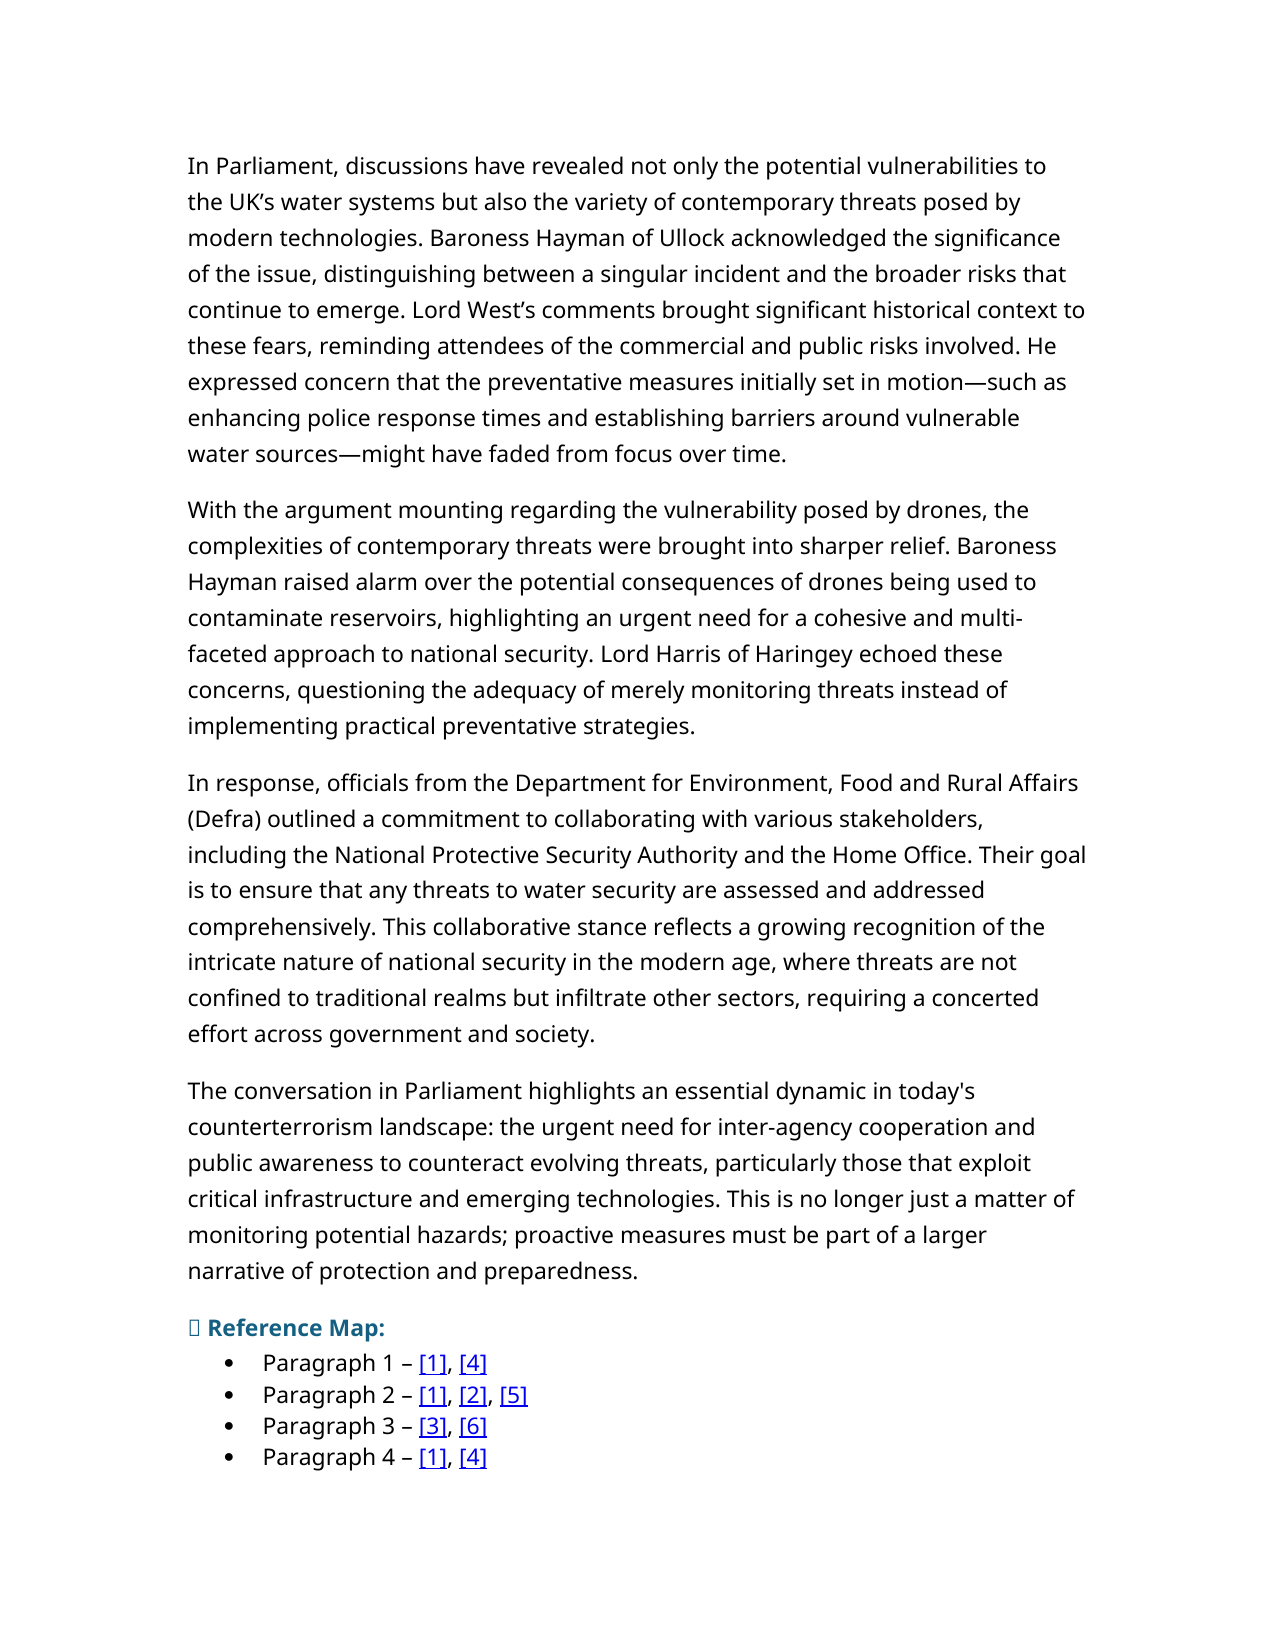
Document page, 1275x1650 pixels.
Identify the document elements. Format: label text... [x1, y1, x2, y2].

text In response, officials from the Department for Environment, Food and Rural Affairs (Defra) outlined a commitment to collaborating with various stakeholders, including the National Protective Security Authority and the Home Office. Their goal is to ensure that any threats to water security are assessed and addressed comprehensively. This collaborative stance reflects a growing recognition of the intricate nature of national security in the modern age, where threats are not confined to traditional realms but infiltrate other sectors, requiring a concerted effort across government and society. [187, 767, 1087, 1049]
text With the argument mounting regarding the vulnerability posed by drones, the complexities of contemporary threats were brought into sharper relief. Baroness Hayman raised alarm over the potential consequences of drones being used to contaminate reservoirs, highlighting an urgent need for a cohesive and multi-faceted approach to national security. Lord Harris of Haringey echoed these concerns, questioning the adequacy of merely monitoring threats instead of implementing practical preventative strategies. [187, 494, 1087, 741]
list Paragraph 2 – [1], [2], [5] [225, 1379, 1087, 1410]
list Paragraph 4 – [1], [4] [225, 1441, 1087, 1472]
text In Parliament, discussions have revealed not only the potential vulnerabilities to the UK’s water systems but also the variety of contemporary threats posed by modern technologies. Baroness Hayman of Ullock acknowledged the significance of the issue, distinguishing between a singular incident and the broader risks that continue to emerge. Lord West’s comments brought significant historical context to these fears, reminding attendees of the commercial and public risks involved. He expressed concern that the preventative measures initially set in motion—such as enhancing police response times and establishing barriers around vulnerable water sources—might have faded from focus over time. [187, 150, 1087, 469]
text The conversation in Parliament highlights an essential dynamic in today's counterterrorism landscape: the urgent need for inter-agency cooperation and public awareness to counteract evolving threats, particularly those that exploit critical infrastructure and emerging technologies. This is no longer just a matter of monitoring potential hazards; proactive measures must be part of a larger narrative of protection and preparedness. [187, 1075, 1087, 1286]
list Paragraph 1 – [1], [4] [225, 1347, 1087, 1379]
subtitle 📌 Reference Map: [187, 1311, 1087, 1343]
list Paragraph 3 – [3], [6] [225, 1410, 1087, 1441]
